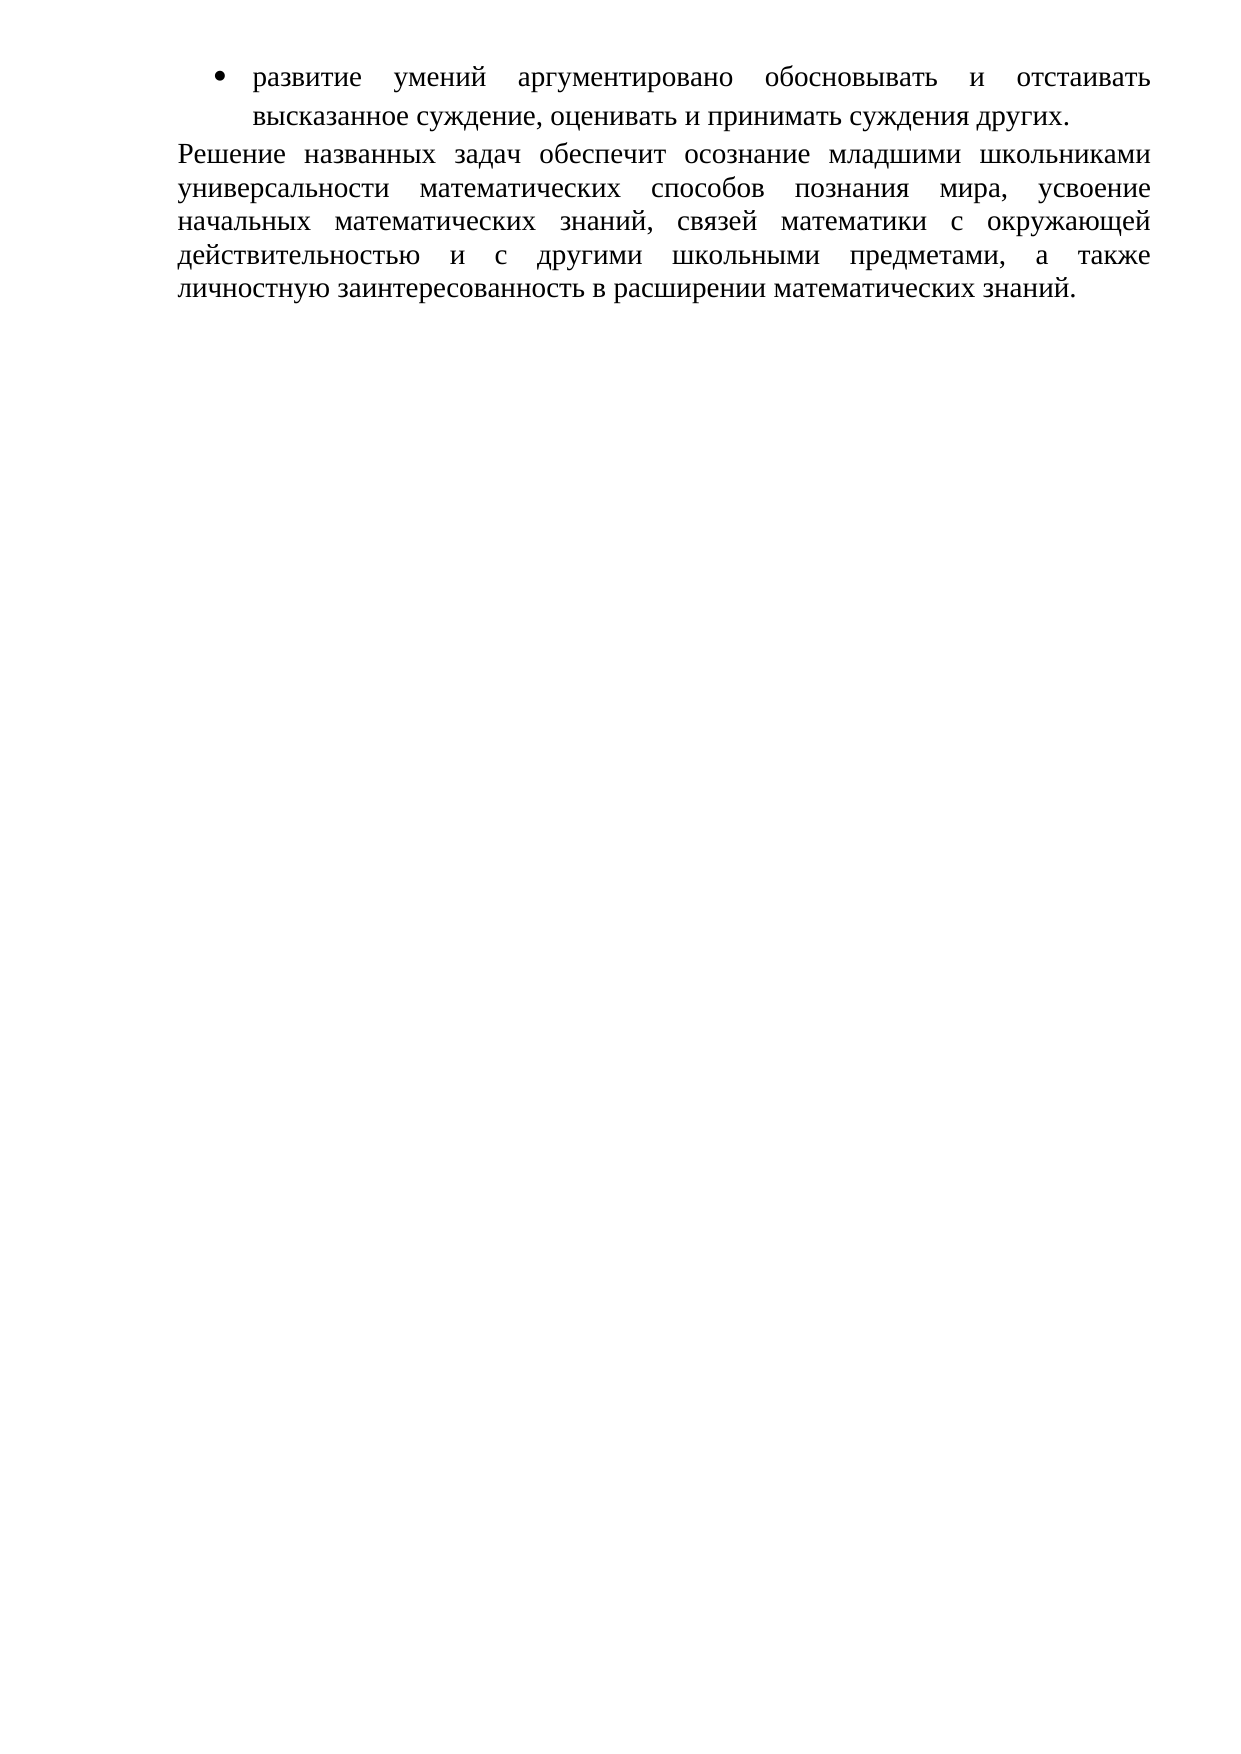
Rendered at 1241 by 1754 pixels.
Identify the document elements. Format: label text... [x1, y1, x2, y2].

text Решение названных задач обеспечит осознание младшими школьниками универсальности математических способов познания мира, усвоение начальных математических знаний, связей математики с окружающей действительностью и с другими школьными предметами, а также личностную заинтересованность в расширении математических знаний. [177, 136, 1152, 304]
list развитие умений аргументировано обосновывать и отстаивать высказанное суждение, оценивать и принимать суждения других. [215, 59, 1152, 131]
